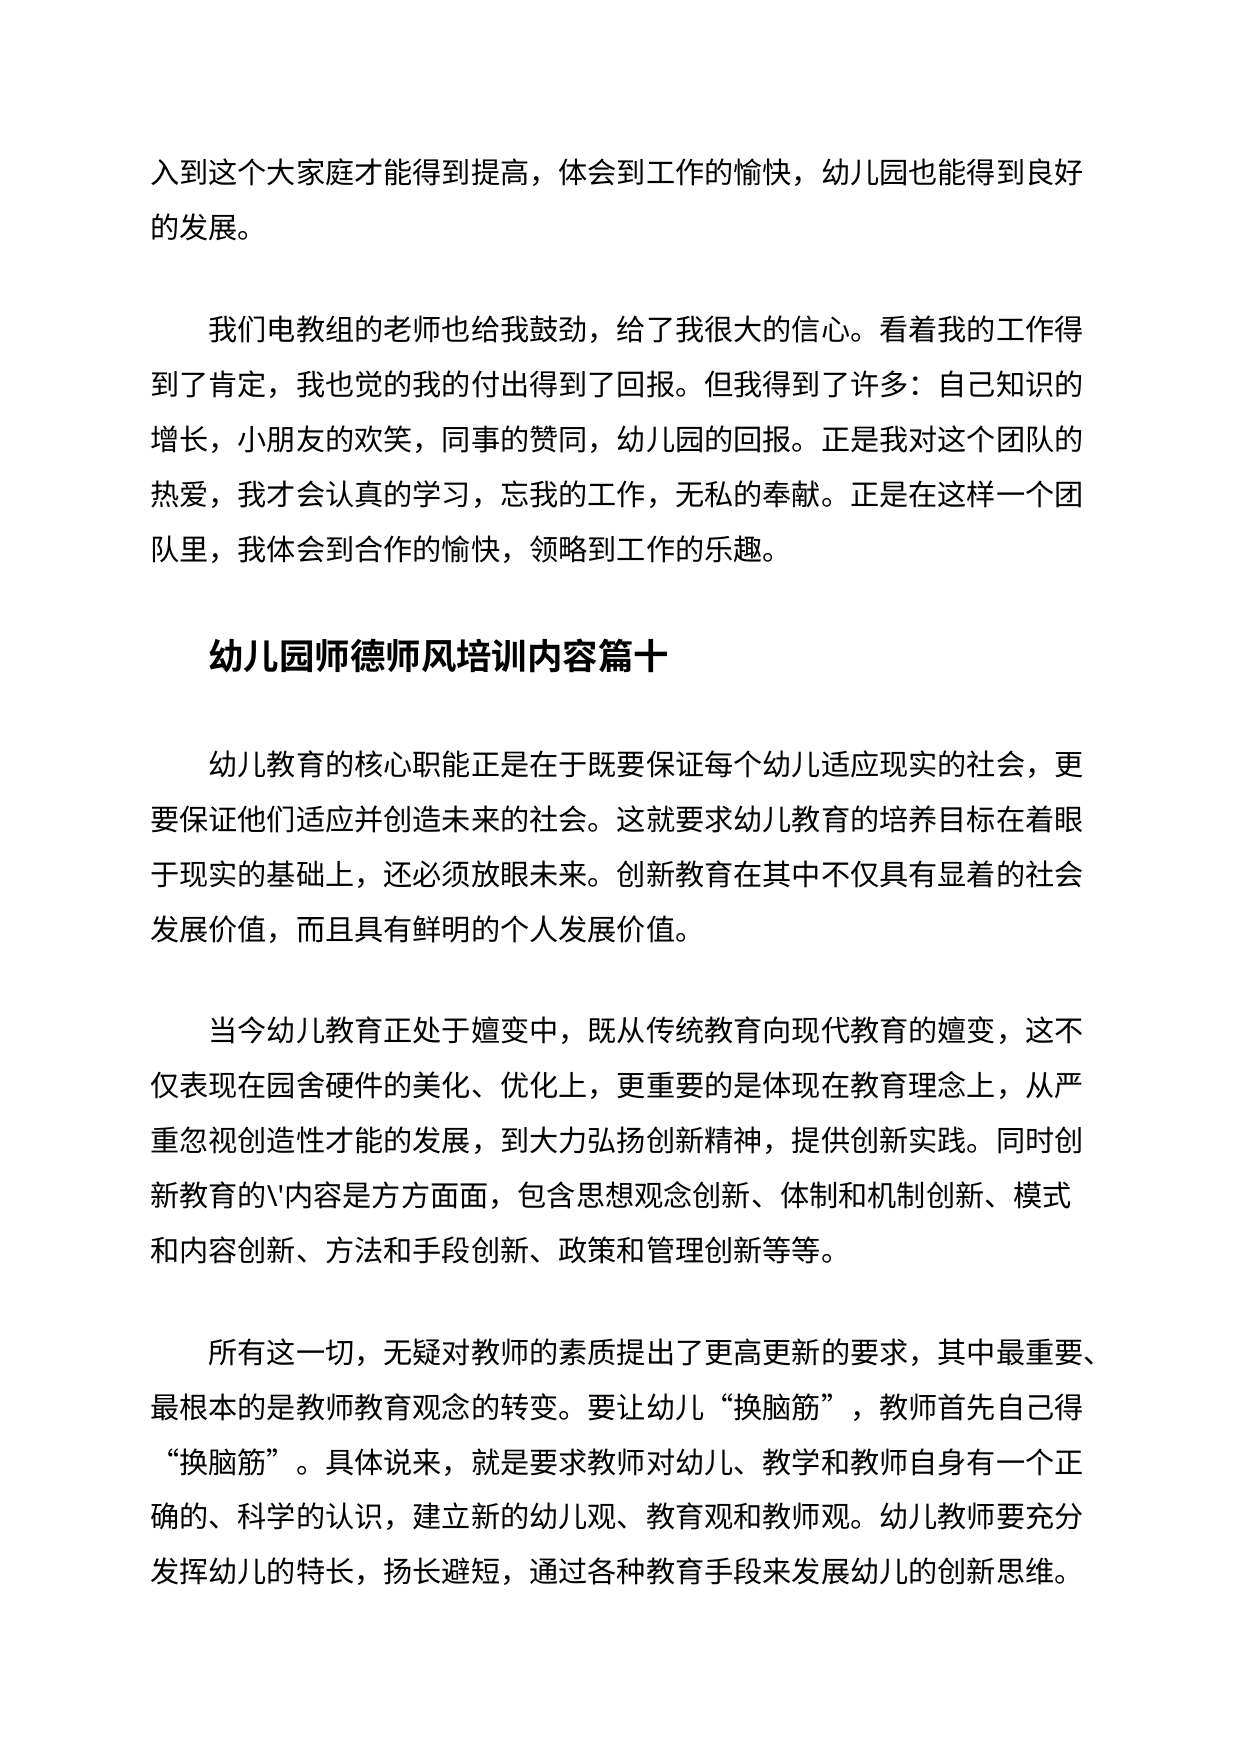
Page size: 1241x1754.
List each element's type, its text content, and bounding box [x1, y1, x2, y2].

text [150, 1329, 1090, 1591]
text 当今幼儿教育正处于嬗变中，既从传统教育向现代教育的嬗变，这不仅表现在园舍硬件的美化、优化上，更重要的是体现在教育理念上，从严重忽视创造性才能的发展，到大力弘扬创新精神，提供创新实践。同时创新教育的\'内容是方方面面，包含思想观念创新、体制和机制创新、模式和内容创新、方法和手段创新、政策和管理创新等等。 [150, 1008, 1090, 1270]
text 我们电教组的老师也给我鼓劲，给了我很大的信心。看着我的工作得到了肯定，我也觉的我的付出得到了回报。但我得到了许多：自己知识的增长，小朋友的欢笑，同事的赞同，幼儿园的回报。正是我对这个团队的热爱，我才会认真的学习，忘我的工作，无私的奉献。正是在这样一个团队里，我体会到合作的愉快，领略到工作的乐趣。 [150, 307, 1090, 568]
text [150, 150, 1090, 247]
text 幼儿园师德师风培训内容篇十 [150, 628, 1090, 679]
text 幼儿教育的核心职能正是在于既要保证每个幼儿适应现实的社会，更要保证他们适应并创造未来的社会。这就要求幼儿教育的培养目标在着眼于现实的基础上，还必须放眼未来。创新教育在其中不仅具有显着的社会发展价值，而且具有鲜明的个人发展价值。 [150, 741, 1090, 948]
